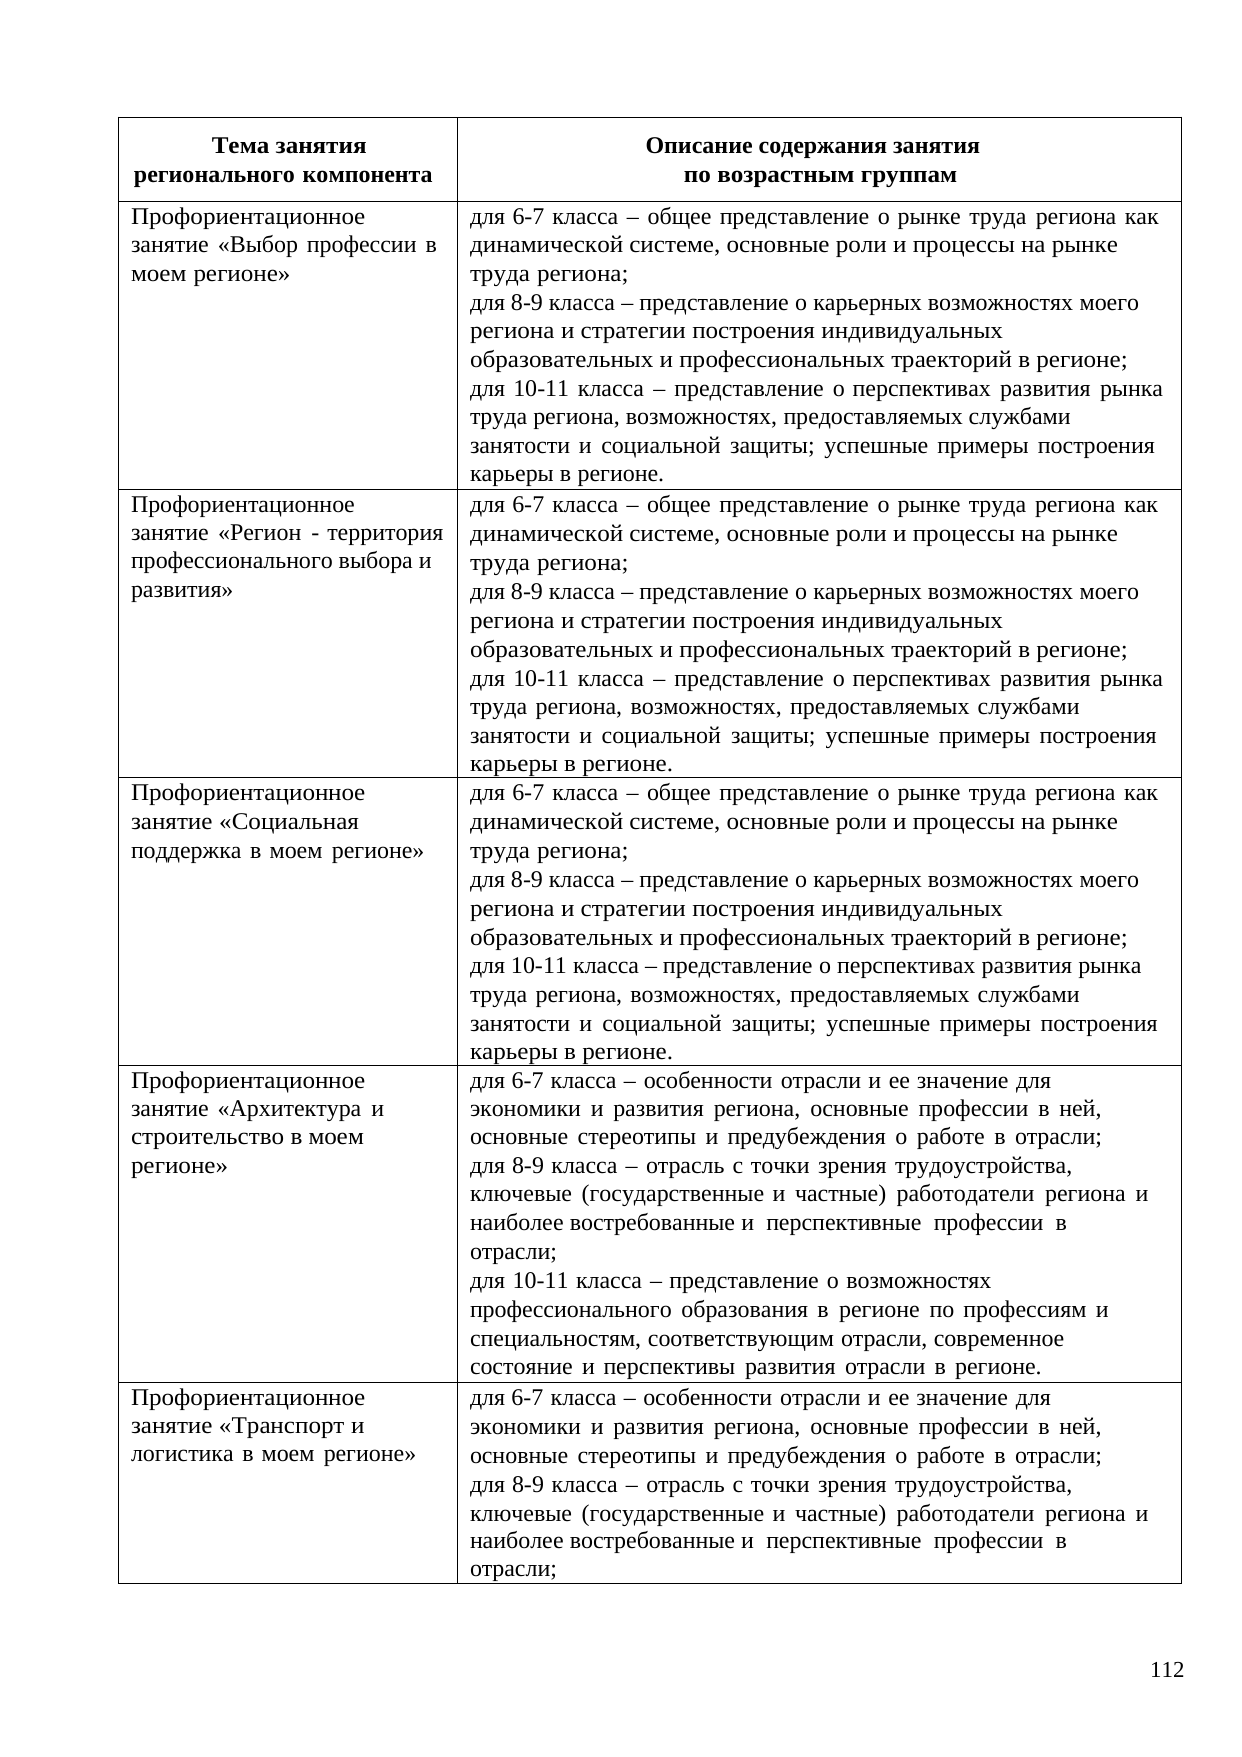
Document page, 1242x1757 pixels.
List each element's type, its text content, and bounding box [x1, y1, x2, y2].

table_header Описание содержания занятия по возрастным группам [458, 118, 1181, 201]
table_header Тема занятия регионального компонента [119, 118, 457, 201]
table_cell для 6-7 класса – общее представление о рынке труда региона как динамической системе, основные роли и процессы на рынке труда региона; для 8-9 класса – представление о карьерных возможностях моего региона и стратегии построения индивидуальных образовательных и профессиональных траекторий в регионе; для 10-11 класса – представление о перспективах развития рынка труда региона, возможностях, предоставляемых службами занятости и социальной защиты; успешные примеры построения карьеры в регионе. [458, 202, 1181, 489]
table_cell Профориентационное занятие «Выбор профессии в моем регионе» [119, 202, 457, 489]
table_cell для 6-7 класса – особенности отрасли и ее значение для экономики и развития региона, основные профессии в ней, основные стереотипы и предубеждения о работе в отрасли; для 8-9 класса – отрасль с точки зрения трудоустройства, ключевые (государственные и частные) работодатели региона и наиболее востребованные и перспективные профессии в отрасли; [458, 1383, 1181, 1582]
table_cell Профориентационное занятие «Архитектура и строительство в моем регионе» [119, 1066, 457, 1382]
table_cell для 6-7 класса – общее представление о рынке труда региона как динамической системе, основные роли и процессы на рынке труда региона; для 8-9 класса – представление о карьерных возможностях моего региона и стратегии построения индивидуальных образовательных и профессиональных траекторий в регионе; для 10-11 класса – представление о перспективах развития рынка труда региона, возможностях, предоставляемых службами занятости и социальной защиты; успешные примеры построения карьеры в регионе. [458, 490, 1181, 777]
table_cell для 6-7 класса – общее представление о рынке труда региона как динамической системе, основные роли и процессы на рынке труда региона; для 8-9 класса – представление о карьерных возможностях моего региона и стратегии построения индивидуальных образовательных и профессиональных траекторий в регионе; для 10-11 класса – представление о перспективах развития рынка труда региона, возможностях, предоставляемых службами занятости и социальной защиты; успешные примеры построения карьеры в регионе. [458, 778, 1181, 1065]
table_cell Профориентационное занятие «Транспорт и логистика в моем регионе» [119, 1383, 457, 1582]
table_cell Профориентационное занятие «Регион - территория профессионального выбора и развития» [119, 490, 457, 777]
table_cell Профориентационное занятие «Социальная поддержка в моем регионе» [119, 778, 457, 1065]
